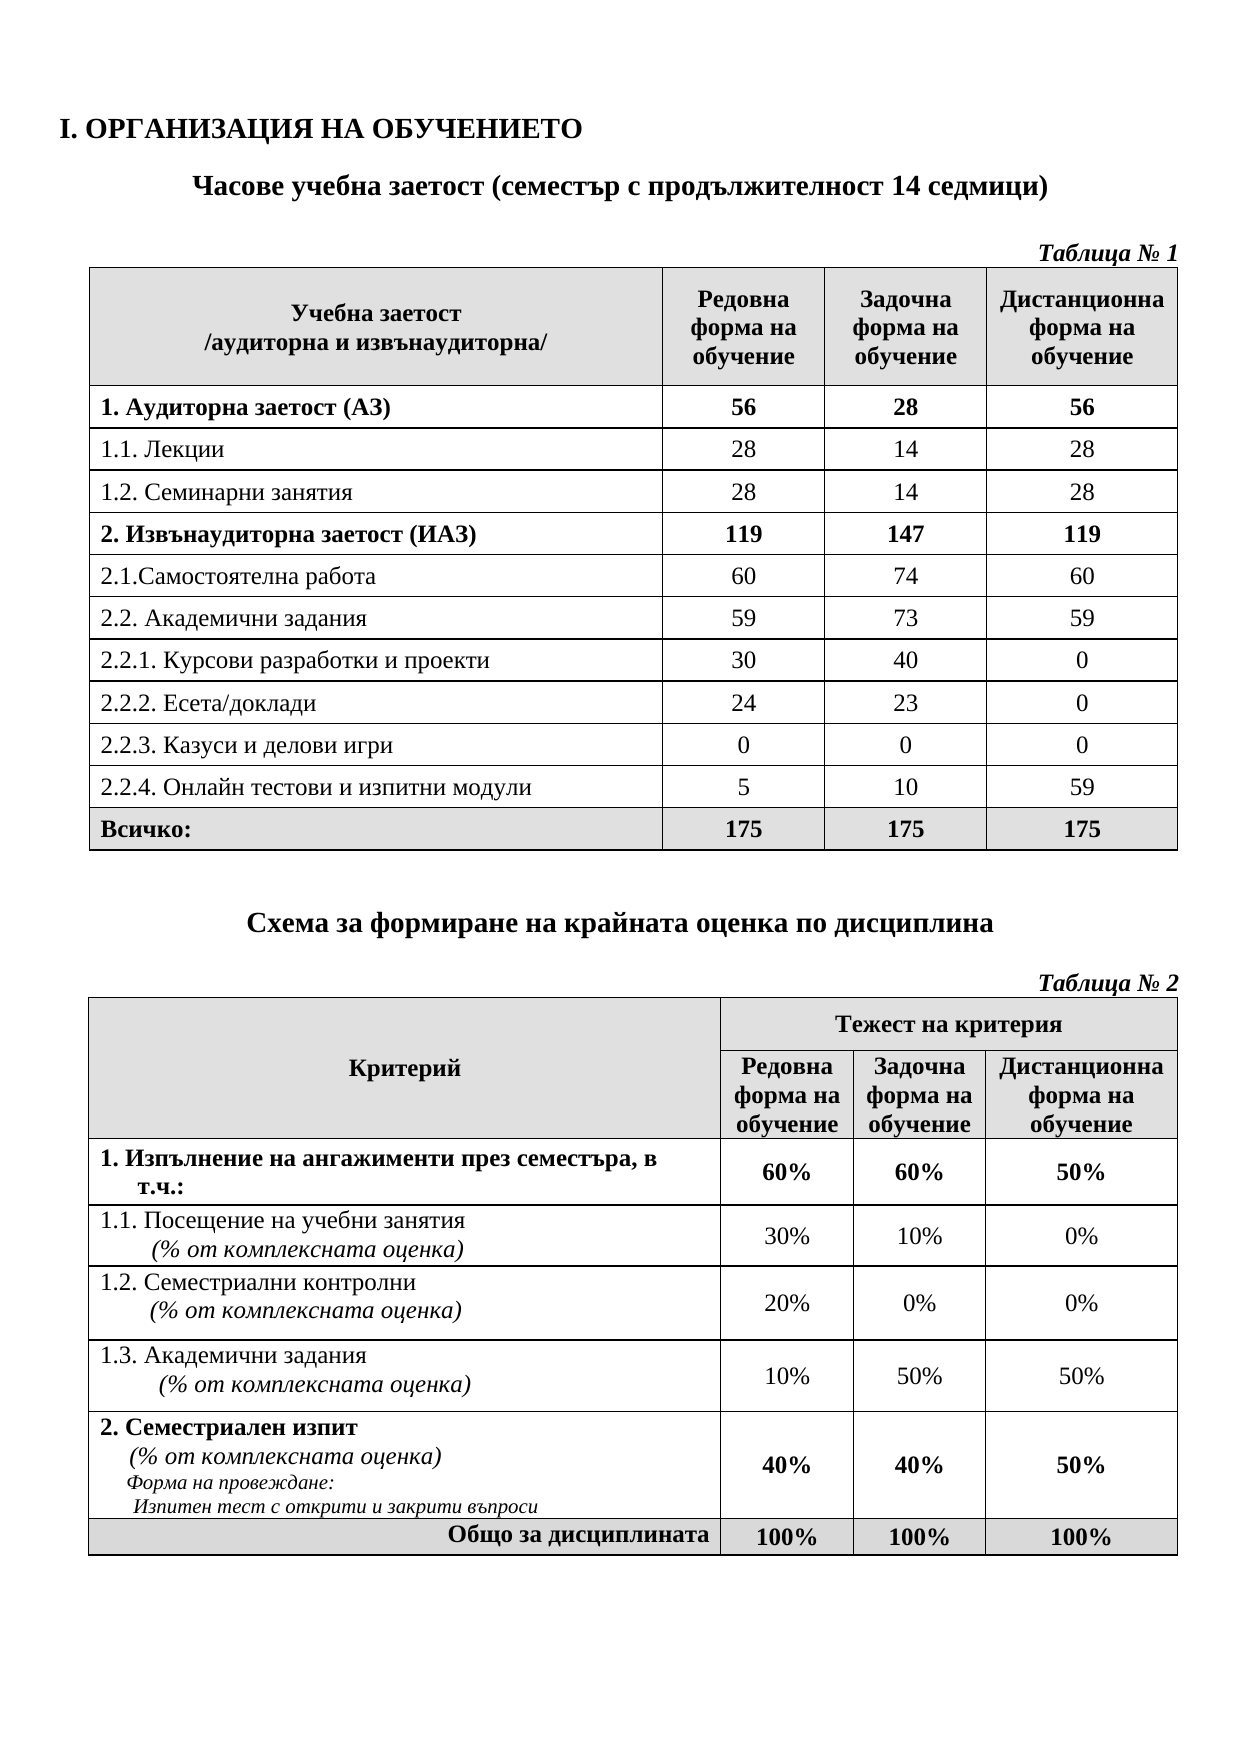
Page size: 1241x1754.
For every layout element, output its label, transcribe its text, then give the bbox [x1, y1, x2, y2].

table_cell 28 [825, 386, 986, 427]
table_cell 175 [987, 808, 1177, 849]
table_cell 23 [825, 682, 986, 722]
table_cell Всичко: [90, 808, 662, 849]
table_cell 2.2.2. Есета/доклади [90, 682, 662, 722]
table_header Задочна форма на обучение [825, 268, 986, 385]
table_cell 0% [986, 1267, 1177, 1339]
table_cell 14 [825, 429, 986, 469]
table_cell 2.2.1. Курсови разработки и проекти [90, 640, 662, 680]
table_cell 147 [825, 513, 986, 554]
table_cell 56 [663, 386, 824, 427]
table_cell 100% [721, 1519, 853, 1554]
table_cell Посещение на учебни занятия (% от комплексната оценка) [89, 1206, 720, 1265]
table_cell 40 [825, 640, 986, 680]
table_cell 50% [986, 1139, 1177, 1204]
table_cell 56 [987, 386, 1177, 427]
table_cell 0 [663, 724, 824, 764]
table_cell 28 [663, 471, 824, 511]
table_cell 119 [987, 513, 1177, 554]
table_cell 100% [854, 1519, 985, 1554]
table_cell 2. Семестриален изпит (% от комплексната оценка) Форма на провеждане: Изпитен тест с открити и закрити въпроси [89, 1412, 720, 1518]
table_cell 28 [663, 429, 824, 469]
table_cell 10% [854, 1206, 985, 1265]
table_cell 40% [721, 1412, 853, 1518]
table_header Тежест на критерия [721, 998, 1177, 1050]
text Таблица № 1 [59, 238, 1181, 267]
table_cell 28 [987, 471, 1177, 511]
table_header Редовна форма на обучение [663, 268, 824, 385]
table_cell 50% [986, 1341, 1177, 1411]
table_cell 10 [825, 766, 986, 807]
text Таблица № 2 [59, 968, 1181, 997]
table_cell 0% [986, 1206, 1177, 1265]
table_cell 0 [987, 724, 1177, 764]
table_cell 119 [663, 513, 824, 554]
table_cell 0 [987, 682, 1177, 722]
table_cell Общо за дисциплината [89, 1519, 720, 1554]
table_cell 14 [825, 471, 986, 511]
table_cell 0 [987, 640, 1177, 680]
table_cell 100% [986, 1519, 1177, 1554]
table_cell 1.1. Лекции [90, 429, 662, 469]
table_cell 5 [663, 766, 824, 807]
table_cell 2.2.3. Казуси и делови игри [90, 724, 662, 764]
table_cell 28 [987, 429, 1177, 469]
table_cell 24 [663, 682, 824, 722]
table_cell 2.1.Самостоятелна работа [90, 555, 662, 596]
table_cell 20% [721, 1267, 853, 1339]
table_cell 175 [825, 808, 986, 849]
table_cell Задочна форма на обучение [854, 1051, 985, 1138]
table_cell 60 [987, 555, 1177, 596]
table_cell 30% [721, 1206, 853, 1265]
table_cell 60% [721, 1139, 853, 1204]
table_cell 10% [721, 1341, 853, 1411]
table_cell Редовна форма на обучение [721, 1051, 853, 1138]
table_cell 50% [986, 1412, 1177, 1518]
table_cell 1.3. Академични задания (% от комплексната оценка) [89, 1341, 720, 1411]
table_cell Дистанционна форма на обучение [986, 1051, 1177, 1138]
table_cell 1.2. Семестриални контролни (% от комплексната оценка) [89, 1267, 720, 1339]
table_cell 40% [854, 1412, 985, 1518]
table_cell 1.2. Семинарни занятия [90, 471, 662, 511]
table_cell 2. Извънаудиторна заетост (ИАЗ) [90, 513, 662, 554]
table_cell 73 [825, 597, 986, 638]
table_cell 59 [987, 597, 1177, 638]
table_cell 30 [663, 640, 824, 680]
table_cell 2.2.4. Онлайн тестови и изпитни модули [90, 766, 662, 807]
text Схема за формиране на крайната оценка по дисциплина [59, 906, 1181, 939]
table_cell 59 [663, 597, 824, 638]
text Часове учебна заетост (семестър с продължителност 14 седмици) [59, 168, 1181, 238]
table_cell 0% [854, 1267, 985, 1339]
table_cell 74 [825, 555, 986, 596]
text І. ОРГАНИЗАЦИЯ НА ОБУЧЕНИЕТО [59, 118, 1181, 143]
table_cell 59 [987, 766, 1177, 807]
table_header Дистанционна форма на обучение [987, 268, 1177, 385]
table_cell 50% [854, 1341, 985, 1411]
table_header Критерий [89, 998, 720, 1138]
table_cell 175 [663, 808, 824, 849]
table_cell 2.2. Академични задания [90, 597, 662, 638]
table_cell 0 [825, 724, 986, 764]
table_cell 60 [663, 555, 824, 596]
table_cell 1. Аудиторна заетост (АЗ) [90, 386, 662, 427]
table_cell 1. Изпълнение на ангажименти през семестъра, в т.ч.: [89, 1139, 720, 1204]
table_header Учебна заетост /аудиторна и извънаудиторна/ [90, 268, 662, 385]
table_cell 60% [854, 1139, 985, 1204]
